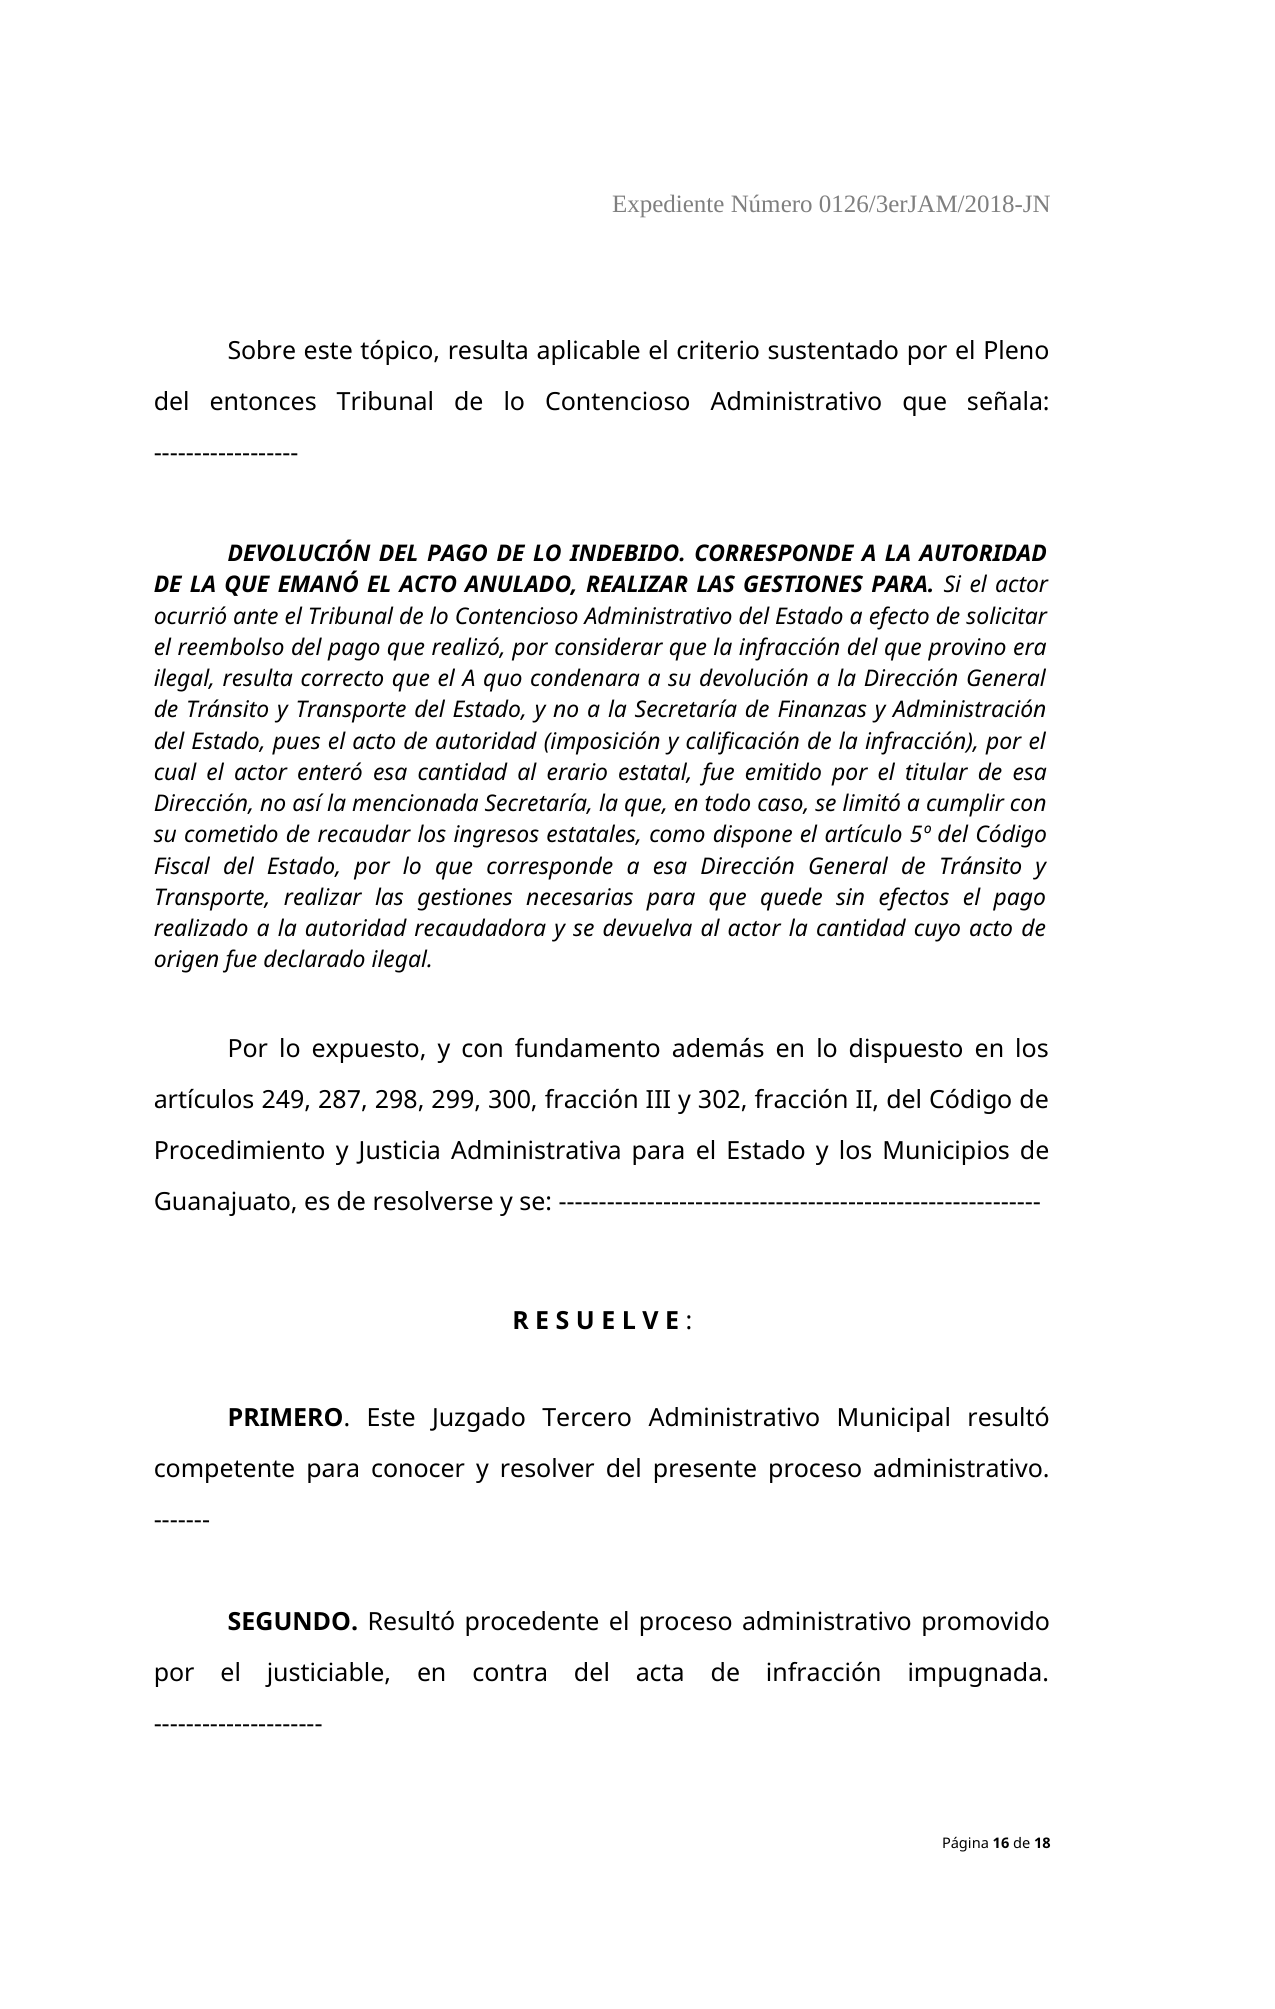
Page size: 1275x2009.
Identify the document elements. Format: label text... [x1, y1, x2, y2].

text R E S U E L V E : [153, 1303, 1051, 1337]
text Por lo expuesto, y con fundamento además en lo dispuesto en los artículos 249, 287, 298, 299, 300, fracción III y 302, fracción II, del Código de Procedimiento y Justicia Administrativa para el Estado y los Municipios de Guanajuato, es de resolverse y se: ------------------------------------------------------------ [153, 1031, 1051, 1218]
text Sobre este tópico, resulta aplicable el criterio sustentado por el Pleno del entonces Tribunal de lo Contencioso Administrativo que señala: ------------------ [153, 333, 1051, 469]
text PRIMERO. Este Juzgado Tercero Administrativo Municipal resultó competente para conocer y resolver del presente proceso administrativo. ------- [153, 1399, 1051, 1536]
text DEVOLUCIÓN DEL PAGO DE LO INDEBIDO. CORRESPONDE A LA AUTORIDAD DE LA QUE EMANÓ EL ACTO ANULADO, REALIZAR LAS GESTIONES PARA. Si el actor ocurrió ante el Tribunal de lo Contencioso Administrativo del Estado a efecto de solicitar el reembolso del pago que realizó, por considerar que la infracción del que provino era ilegal, resulta correcto que el A quo condenara a su devolución a la Dirección General de Tránsito y Transporte del Estado, y no a la Secretaría de Finanzas y Administración del Estado, pues el acto de autoridad (imposición y calificación de la infracción), por el cual el actor enteró esa cantidad al erario estatal, fue emitido por el titular de esa Dirección, no así la mencionada Secretaría, la que, en todo caso, se limitó a cumplir con su cometido de recaudar los ingresos estatales, como dispone el artículo 5º del Código Fiscal del Estado, por lo que corresponde a esa Dirección General de Tránsito y Transporte, realizar las gestiones necesarias para que quede sin efectos el pago realizado a la autoridad recaudadora y se devuelva al actor la cantidad cuyo acto de origen fue declarado ilegal. [153, 537, 1051, 975]
text SEGUNDO. Resultó procedente el proceso administrativo promovido por el justiciable, en contra del acta de infracción impugnada. --------------------- [153, 1604, 1051, 1740]
